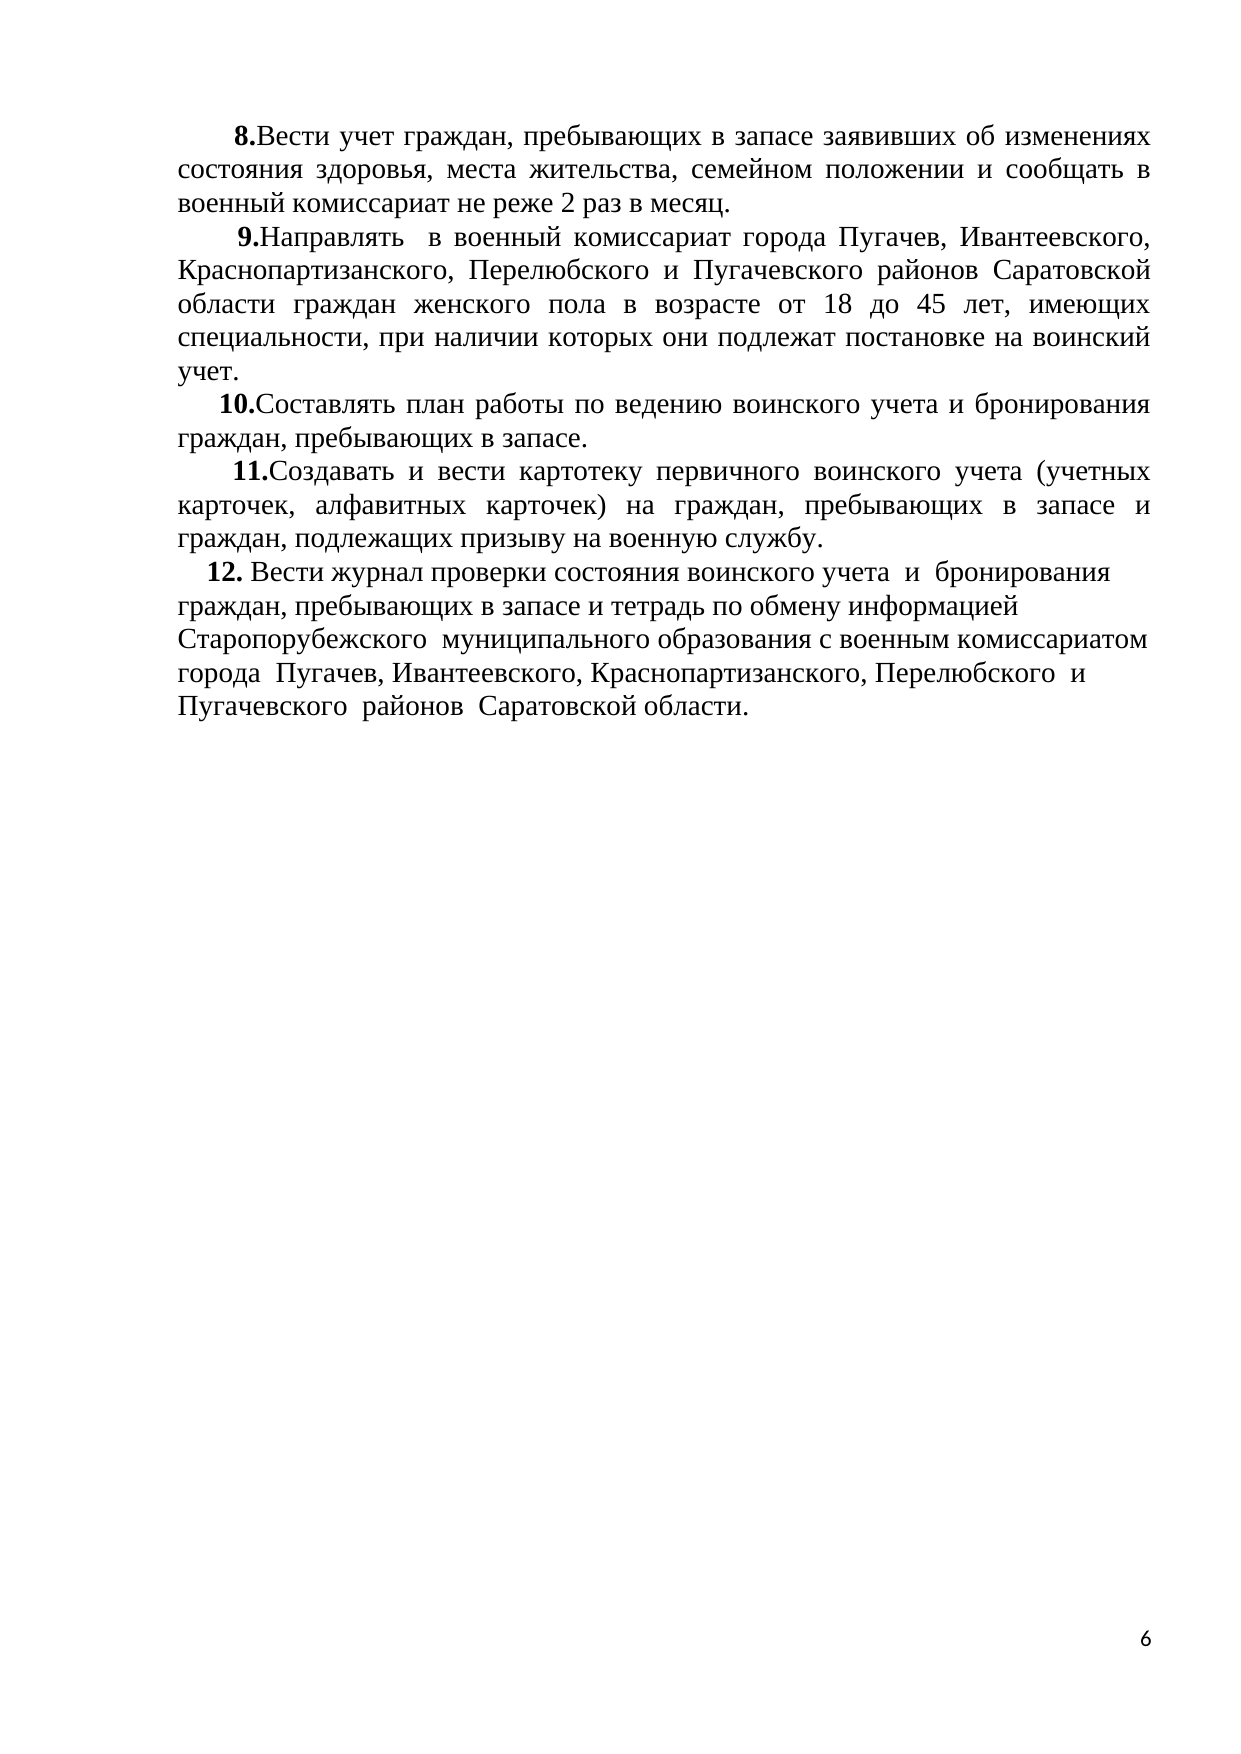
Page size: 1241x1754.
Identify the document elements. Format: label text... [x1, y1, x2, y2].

text 8.Вести учет граждан, пребывающих в запасе заявивших об изменениях состояния здоровья, места жительства, семейном положении и сообщать в военный комиссариат не реже 2 раз в месяц. [177, 118, 1152, 219]
text 9.Направлять в военный комиссариат города Пугачев, Ивантеевского, Краснопартизанского, Перелюбского и Пугачевского районов Саратовской области граждан женского пола в возрасте от 18 до 45 лет, имеющих специальности, при наличии которых они подлежат постановке на воинский учет. [177, 219, 1152, 386]
text 10.Составлять план работы по ведению воинского учета и бронирования граждан, пребывающих в запасе. [177, 386, 1152, 453]
text 11.Создавать и вести картотеку первичного воинского учета (учетных карточек, алфавитных карточек) на граждан, пребывающих в запасе и граждан, подлежащих призыву на военную службу. [177, 453, 1152, 554]
text 12. Вести журнал проверки состояния воинского учета и бронирования граждан, пребывающих в запасе и тетрадь по обмену информацией Старопорубежского муниципального образования с военным комиссариатом города Пугачев, Ивантеевского, Краснопартизанского, Перелюбского и Пугачевского районов Саратовской области. [177, 554, 1152, 722]
